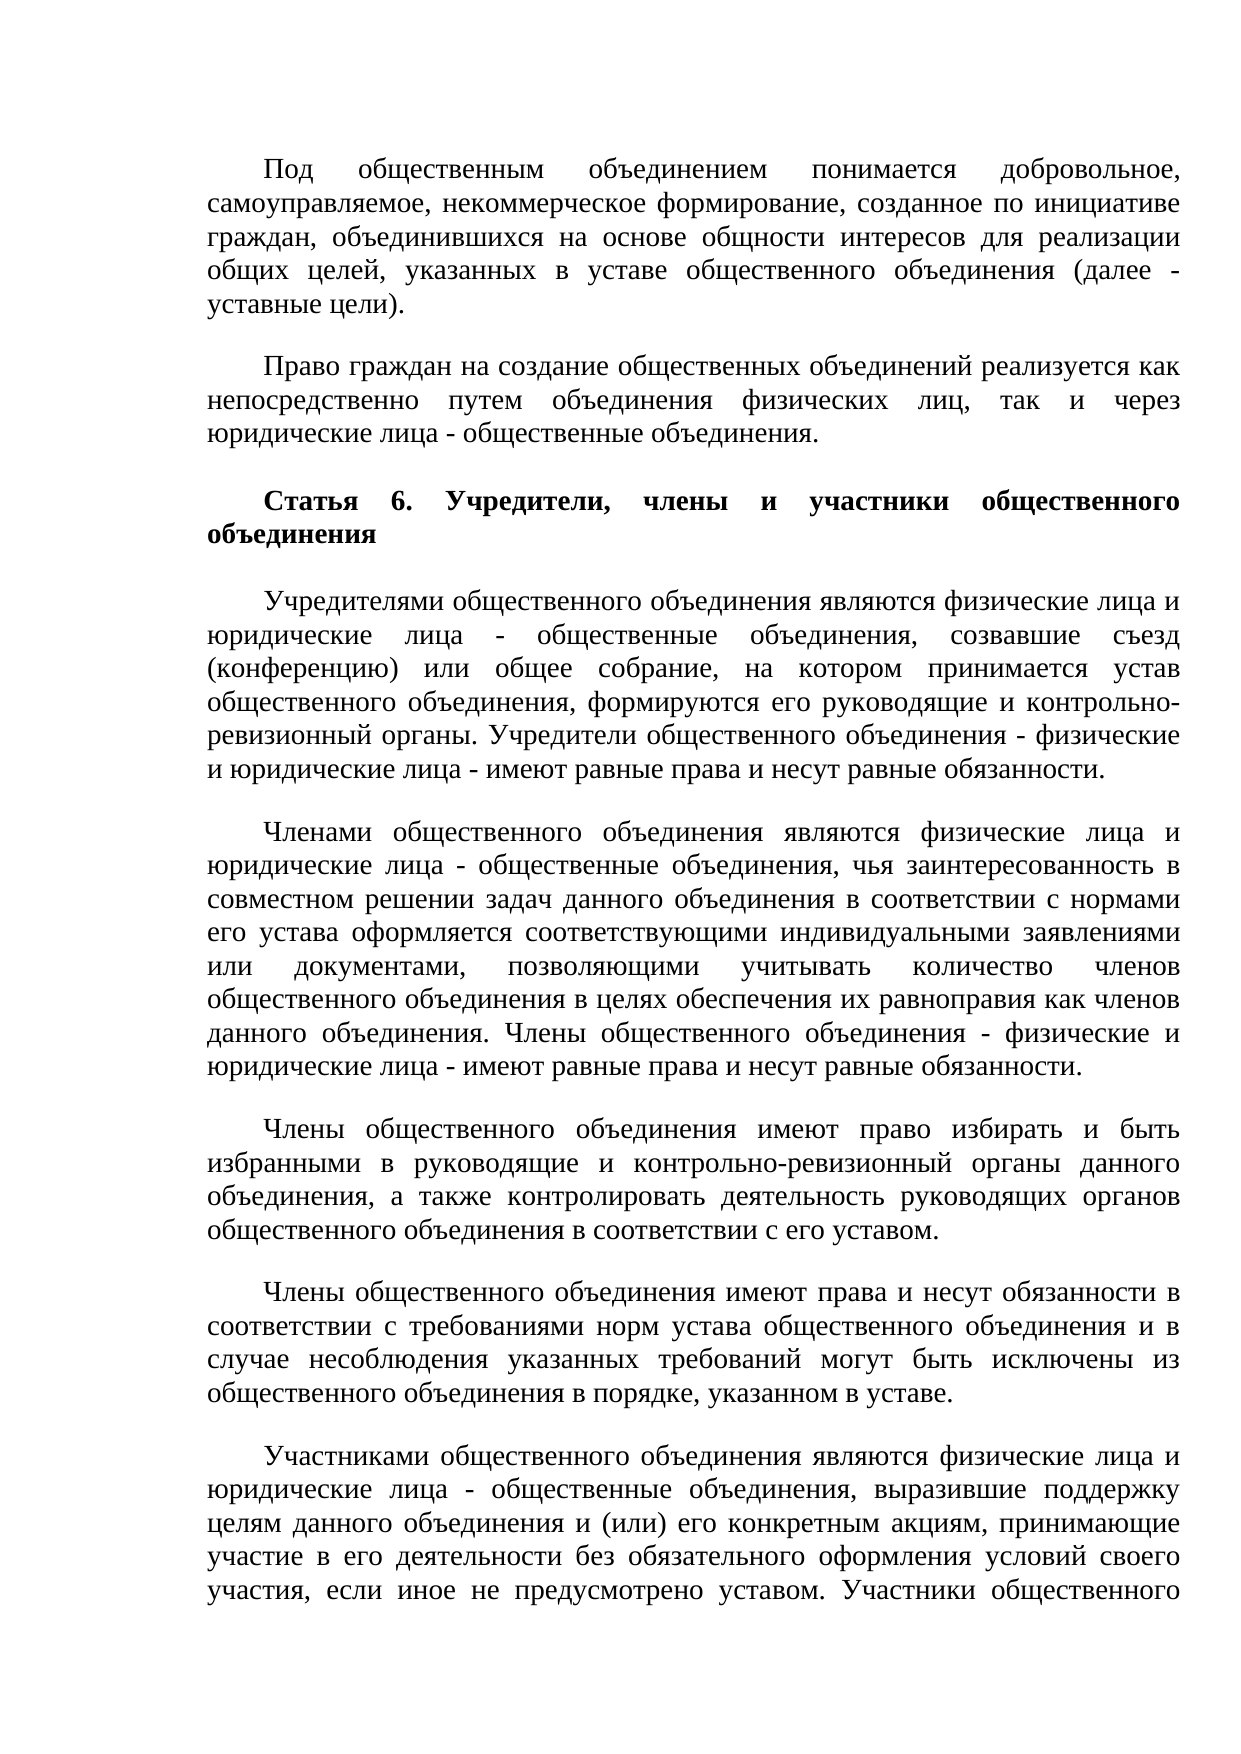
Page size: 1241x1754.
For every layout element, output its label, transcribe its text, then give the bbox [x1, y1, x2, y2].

text Под общественным объединением понимается добровольное, самоуправляемое, некоммерческое формирование, созданное по инициативе граждан, объединившихся на основе общности интересов для реализации общих целей, указанных в уставе общественного объединения (далее - уставные цели). [207, 152, 1181, 319]
text Члены общественного объединения имеют право избирать и быть избранными в руководящие и контрольно-ревизионный органы данного объединения, а также контролировать деятельность руководящих органов общественного объединения в соответствии с его уставом. [207, 1111, 1181, 1245]
title Статья 6. Учредители, члены и участники общественного объединения [207, 483, 1181, 550]
text Право граждан на создание общественных объединений реализуется как непосредственно путем объединения физических лиц, так и через юридические лица - общественные объединения. [207, 348, 1181, 449]
text Члены общественного объединения имеют права и несут обязанности в соответствии с требованиями норм устава общественного объединения и в случае несоблюдения указанных требований могут быть исключены из общественного объединения в порядке, указанном в уставе. [207, 1274, 1181, 1409]
text Учредителями общественного объединения являются физические лица и юридические лица - общественные объединения, созвавшие съезд (конференцию) или общее собрание, на котором принимается устав общественного объединения, формируются его руководящие и контрольно-ревизионный органы. Учредители общественного объединения - физические и юридические лица - имеют равные права и несут равные обязанности. [207, 583, 1181, 784]
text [207, 1438, 1181, 1606]
text Членами общественного объединения являются физические лица и юридические лица - общественные объединения, чья заинтересованность в совместном решении задач данного объединения в соответствии с нормами его устава оформляется соответствующими индивидуальными заявлениями или документами, позволяющими учитывать количество членов общественного объединения в целях обеспечения их равноправия как членов данного объединения. Члены общественного объединения - физические и юридические лица - имеют равные права и несут равные обязанности. [207, 814, 1181, 1082]
